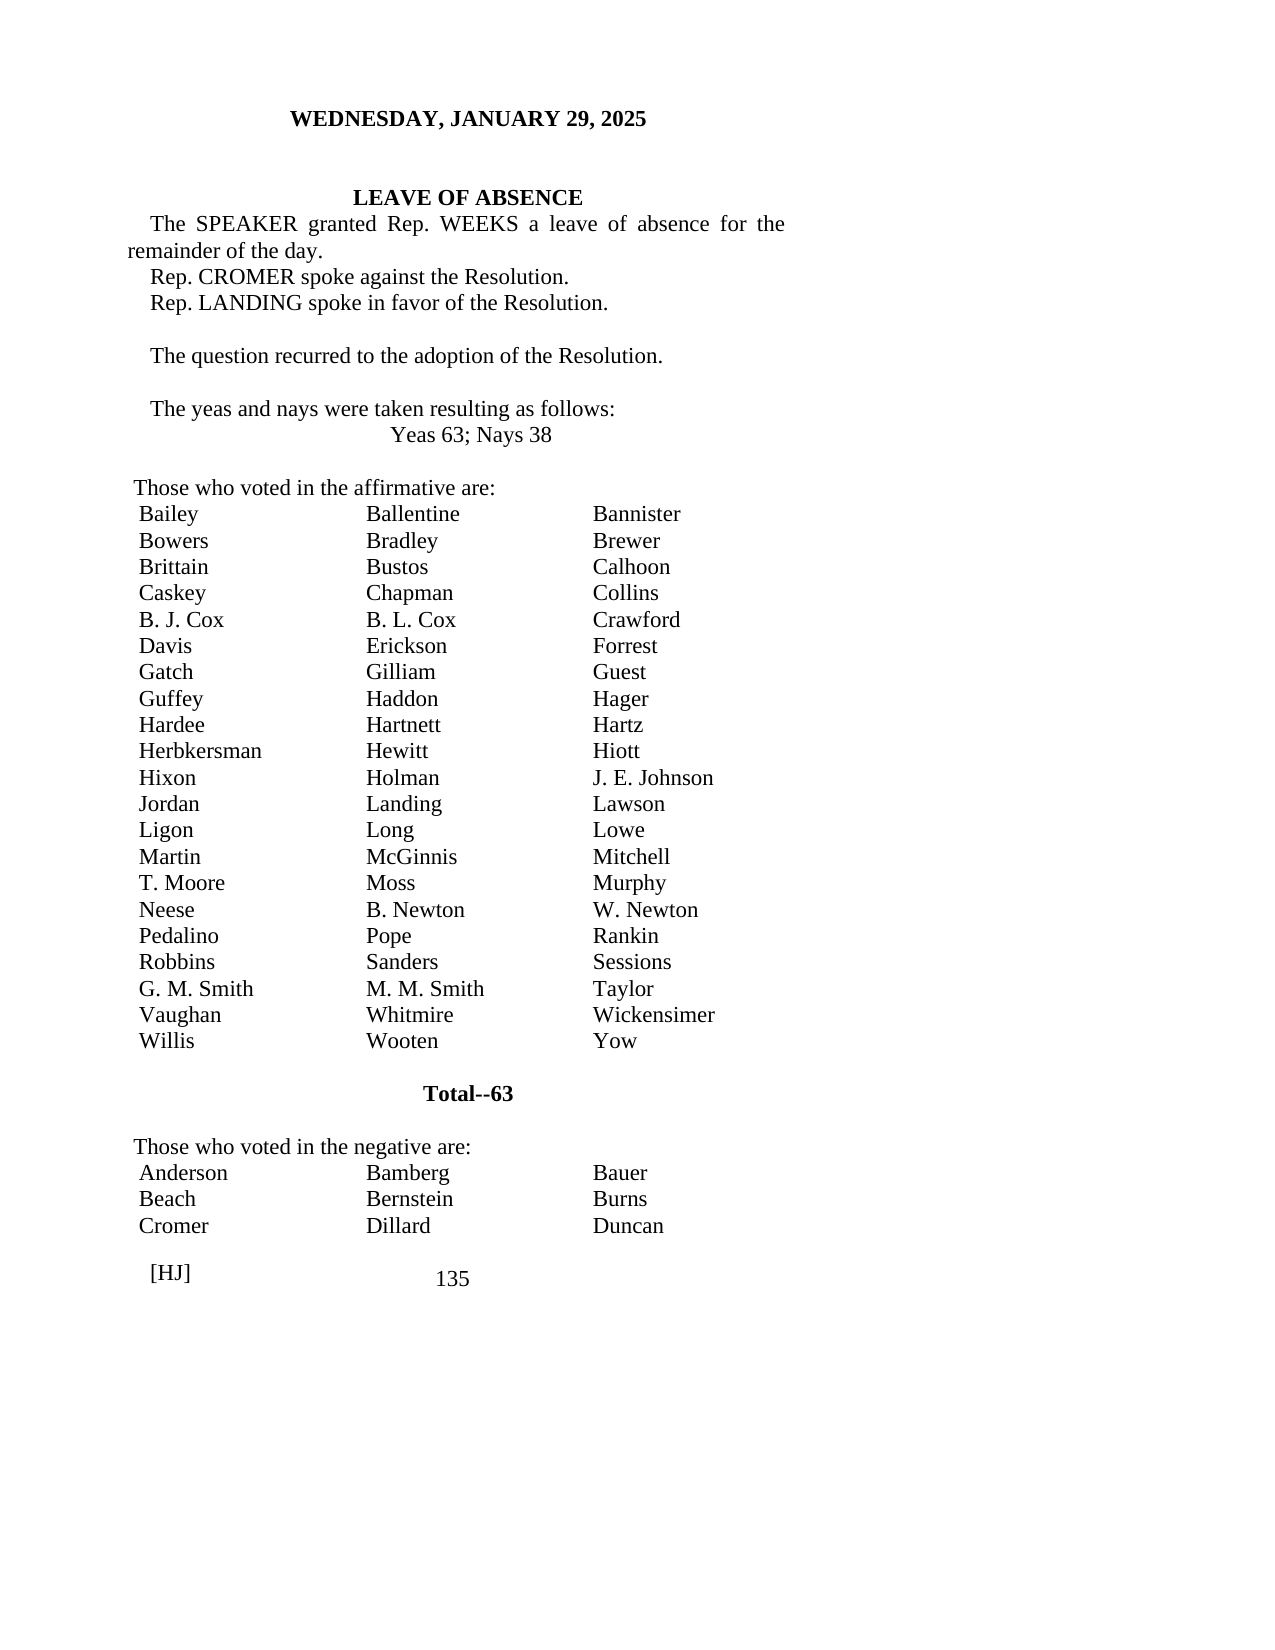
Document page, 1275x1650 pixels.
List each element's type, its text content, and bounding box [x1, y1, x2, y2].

text Total--63 [127, 1080, 786, 1106]
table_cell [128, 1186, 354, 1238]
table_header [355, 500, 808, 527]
text Rep. CROMER spoke against the Resolution. [127, 263, 786, 289]
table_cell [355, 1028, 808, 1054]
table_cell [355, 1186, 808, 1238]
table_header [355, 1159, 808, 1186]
text LEAVE OF ABSENCE [127, 184, 786, 210]
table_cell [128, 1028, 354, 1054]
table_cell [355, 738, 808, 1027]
text Those who voted in the affirmative are: [127, 474, 786, 500]
text The question recurred to the adoption of the Resolution. [127, 342, 786, 368]
text Yeas 63; Nays 38 [127, 421, 786, 448]
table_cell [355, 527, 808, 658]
text Rep. LANDING spoke in favor of the Resolution. [127, 289, 786, 316]
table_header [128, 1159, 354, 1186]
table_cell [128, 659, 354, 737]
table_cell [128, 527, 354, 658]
text The yeas and nays were taken resulting as follows: [127, 395, 786, 421]
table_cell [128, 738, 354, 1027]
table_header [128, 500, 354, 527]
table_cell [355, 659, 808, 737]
text The SPEAKER granted Rep. WEEKS a leave of absence for the remainder of the day. [127, 210, 786, 263]
text Those who voted in the negative are: [127, 1133, 786, 1159]
